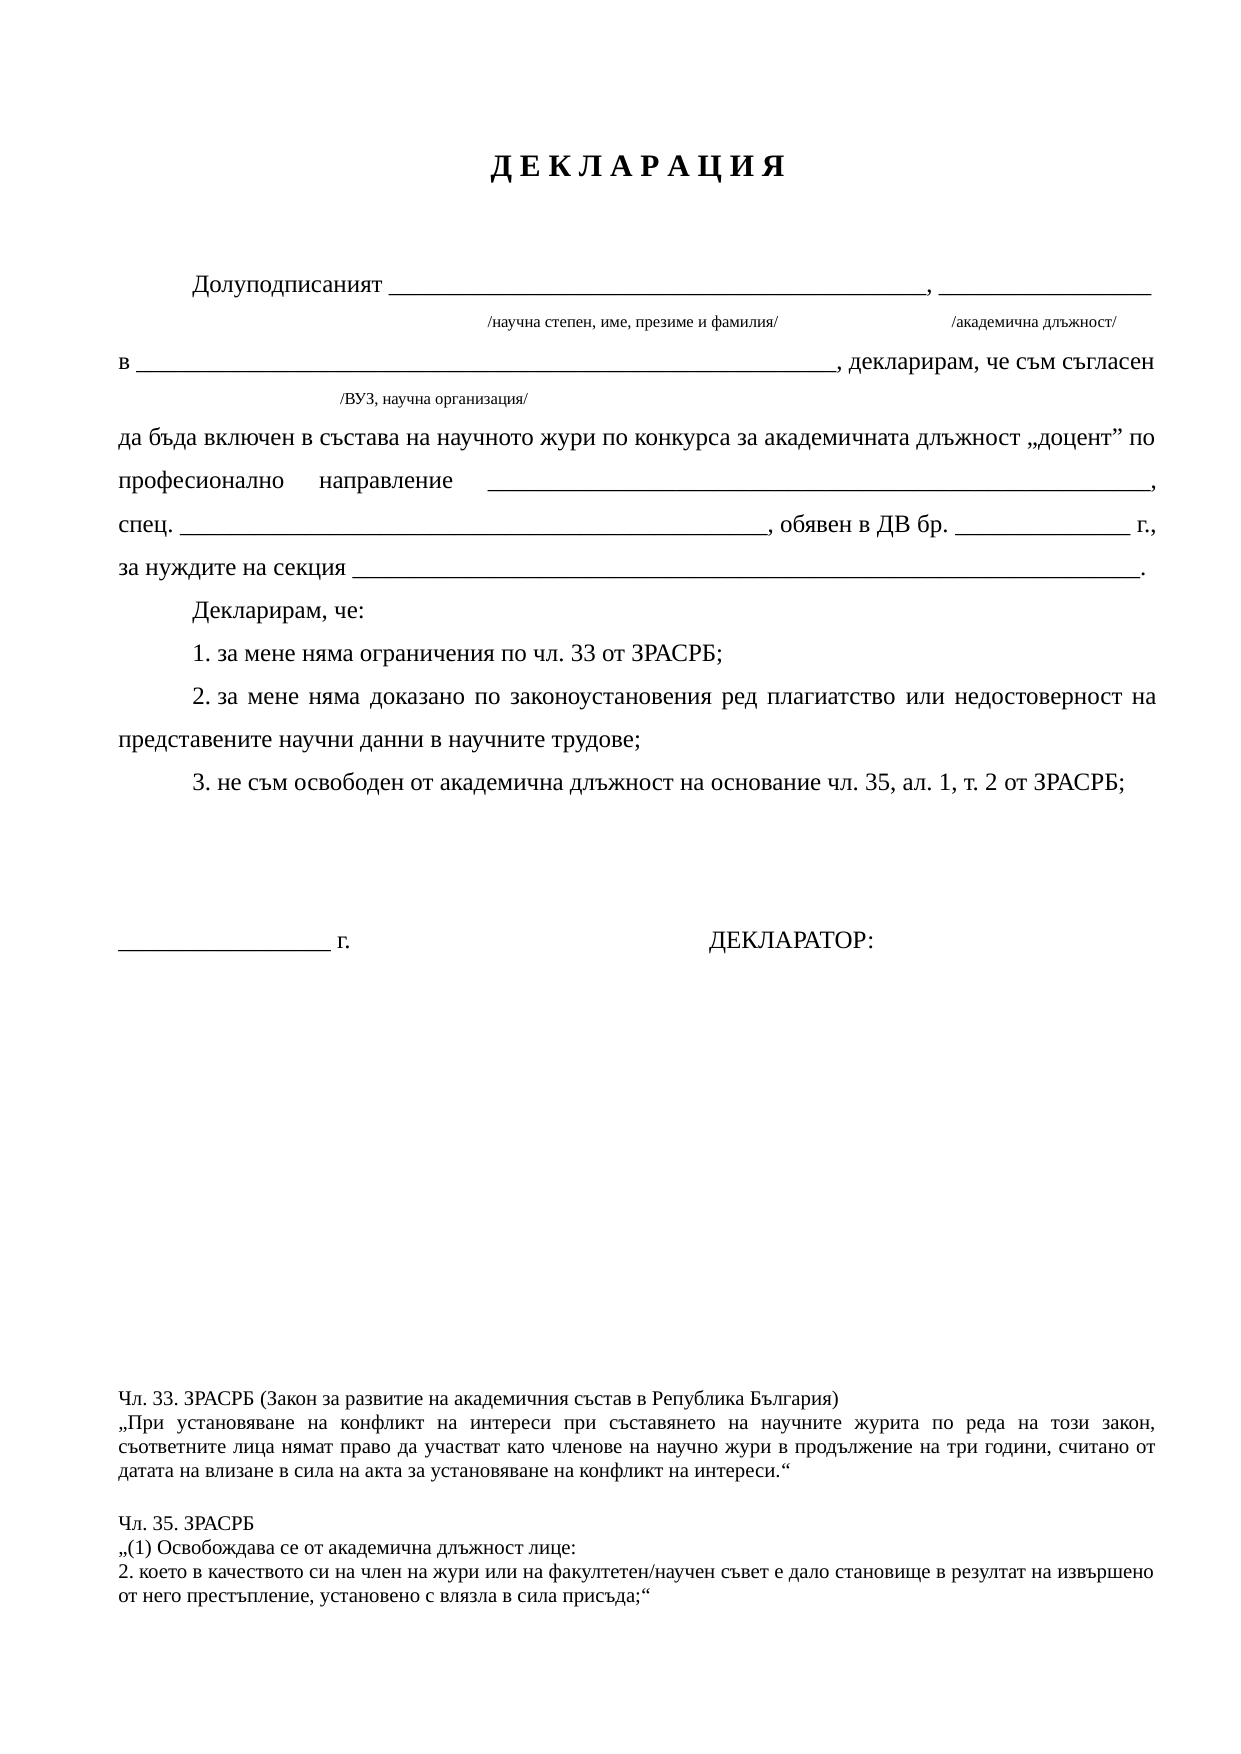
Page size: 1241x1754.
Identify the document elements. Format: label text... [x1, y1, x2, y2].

text 1. за мене няма ограничения по чл. 33 от ЗРАСРБ; [118, 638, 1157, 667]
text /ВУЗ, научна организация/ [118, 389, 1157, 408]
text Долуподписаният ___________________________________________, _________________ [118, 269, 1157, 298]
text /научна степен, име, презиме и фамилия/ /академична длъжност/ [118, 312, 1157, 331]
text Декларирам, че: [118, 595, 1157, 624]
text Чл. 33. ЗРАСРБ (Закон за развитие на академичния състав в Република България) [118, 1386, 1157, 1409]
text Д Е К Л А Р А Ц И Я [118, 147, 1157, 183]
text Чл. 35. ЗРАСРБ [118, 1511, 1157, 1534]
text в ________________________________________________________, декларирам, че съм съгласен [118, 346, 1157, 374]
text „(1) Освобождава се от академична длъжност лице: [118, 1534, 1157, 1559]
text да бъда включен в състава на научното жури по конкурса за академичната длъжност „доцент” по професионално направление _____________________________________________________, спец. _______________________________________________, обявен в ДВ бр. ______________ г., за нуждите на секция _______________________________________________________________. [118, 422, 1157, 581]
text 2. за мене няма доказано по законоустановения ред плагиатство или недостоверност на представените научни данни в научните трудове; [118, 681, 1157, 753]
text _________________ г. ДЕКЛАРАТОР: [118, 926, 1157, 954]
text „При установяване на конфликт на интереси при съставянето на научните журита по реда на този закон, съответните лица нямат право да участват като членове на научно жури в продължение на три години, считано от датата на влизане в сила на акта за установяване на конфликт на интереси.“ [118, 1409, 1157, 1482]
text 2. което в качеството си на член на жури или на факултетен/научен съвет е дало становище в резултат на извършено от него престъпление, установено с влязла в сила присъда;“ [118, 1559, 1157, 1607]
text 3. не съм освободен от академична длъжност на основание чл. 35, ал. 1, т. 2 от ЗРАСРБ; [118, 767, 1157, 796]
